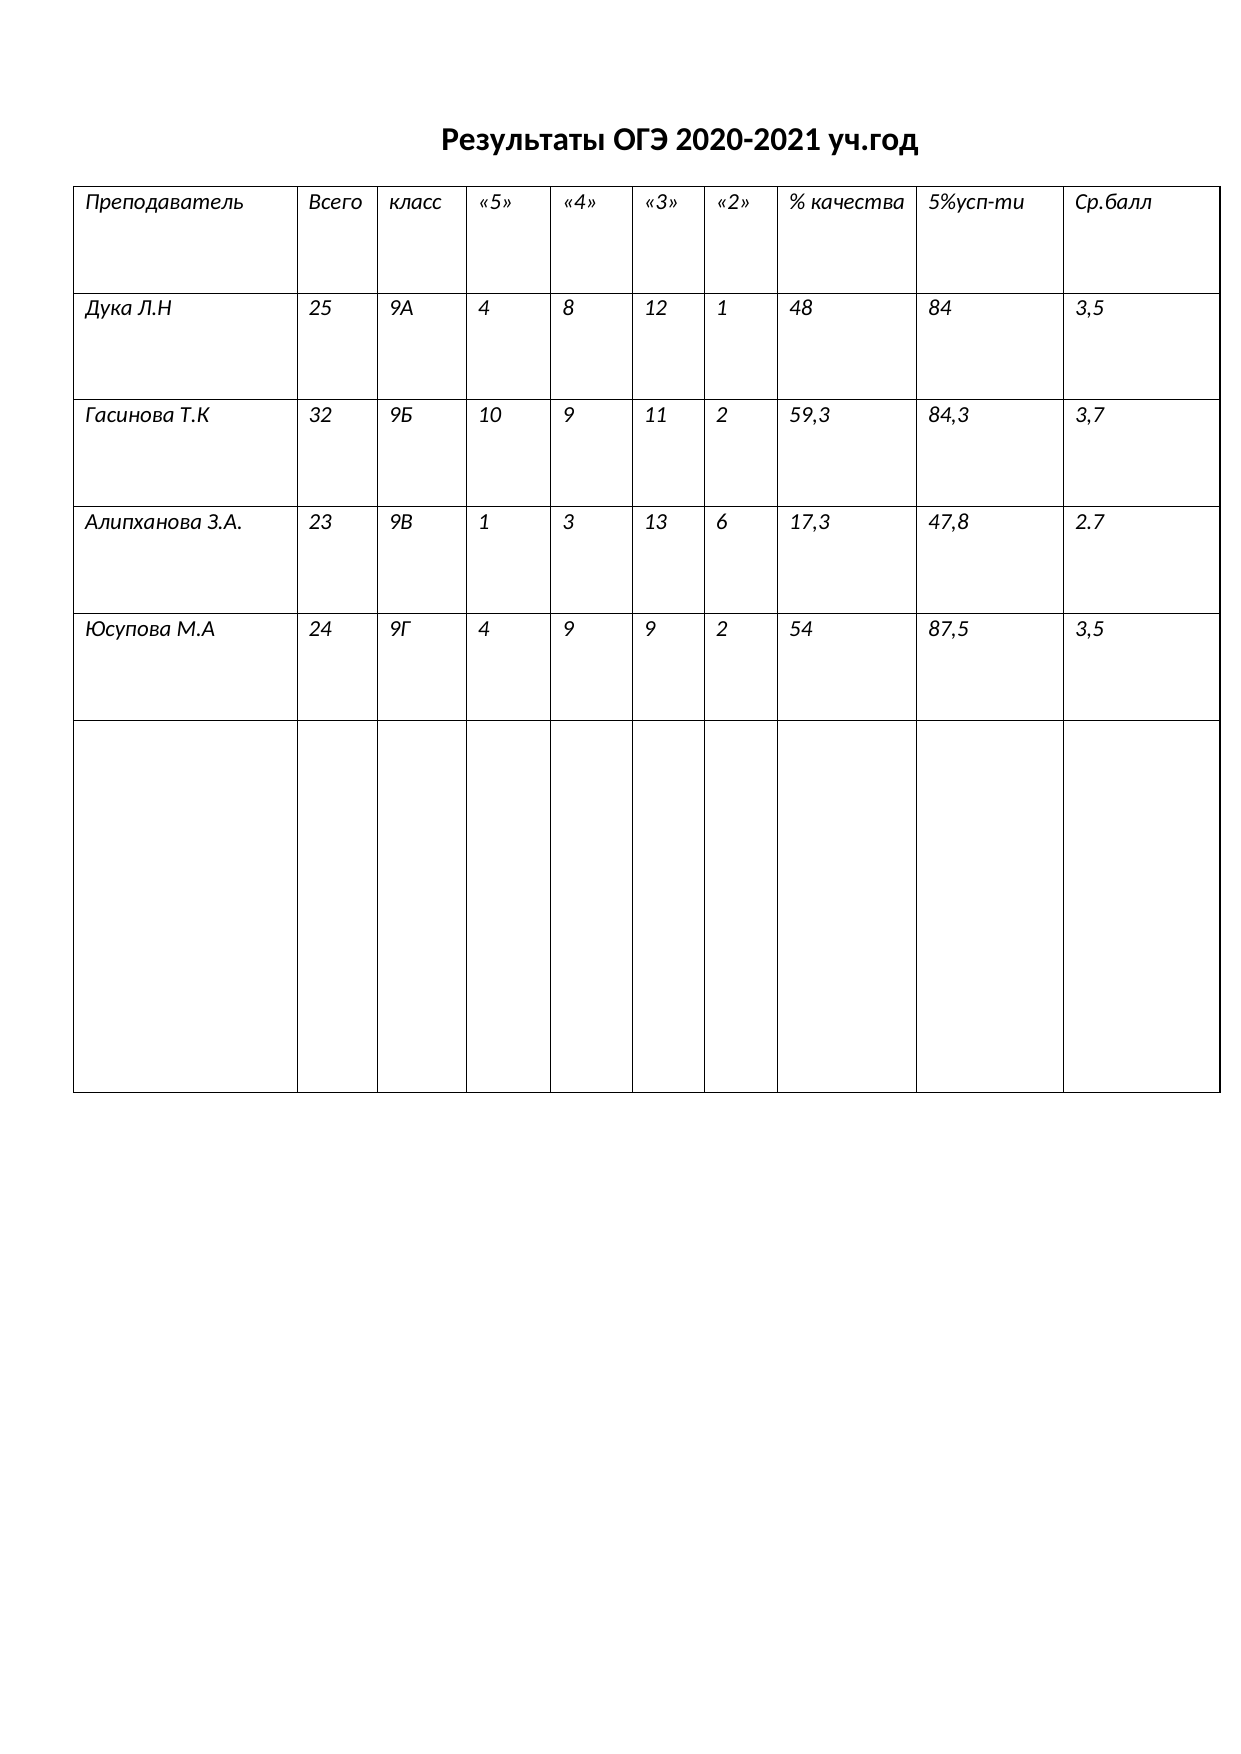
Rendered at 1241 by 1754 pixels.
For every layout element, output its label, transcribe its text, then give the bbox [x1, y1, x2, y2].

table_cell [378, 721, 466, 1092]
table_cell 2 [705, 400, 777, 506]
table_cell 32 [298, 400, 377, 506]
table_cell Дука Л.Н [74, 294, 297, 399]
table_cell [298, 721, 377, 1092]
table_cell 9Г [378, 614, 466, 719]
table_cell [467, 721, 550, 1092]
table_cell 23 [298, 507, 377, 613]
table_cell 47,8 [917, 507, 1063, 613]
table_cell 9В [378, 507, 466, 613]
table_cell 1 [705, 294, 777, 399]
table_cell [778, 721, 916, 1092]
table_header «5» [467, 187, 550, 292]
table_cell 87,5 [917, 614, 1063, 719]
table_header класс [378, 187, 466, 292]
table_cell 3,7 [1064, 400, 1219, 506]
table_cell 24 [298, 614, 377, 719]
table_cell [705, 721, 777, 1092]
table_header Всего [298, 187, 377, 292]
table_cell 9 [551, 400, 632, 506]
table_cell 84 [917, 294, 1063, 399]
table_cell 54 [778, 614, 916, 719]
table_cell 59,3 [778, 400, 916, 506]
table_cell 3 [551, 507, 632, 613]
table_cell Юсупова М.А [74, 614, 297, 719]
table_cell 4 [467, 294, 550, 399]
table_cell 48 [778, 294, 916, 399]
table_header 5%усп-ти [917, 187, 1063, 292]
table_cell [1064, 721, 1219, 1092]
table_cell 3,5 [1064, 294, 1219, 399]
table_cell 9А [378, 294, 466, 399]
table_cell 11 [633, 400, 704, 506]
table_cell 6 [705, 507, 777, 613]
table_header «3» [633, 187, 704, 292]
table_header «4» [551, 187, 632, 292]
table_cell [633, 721, 704, 1092]
table_header Ср.балл [1064, 187, 1219, 292]
table_cell 1 [467, 507, 550, 613]
table_cell 2 [705, 614, 777, 719]
table_cell 9Б [378, 400, 466, 506]
table_cell [917, 721, 1063, 1092]
table_cell 9 [551, 614, 632, 719]
table_cell 2.7 [1064, 507, 1219, 613]
table_header % качества [778, 187, 916, 292]
table_cell 10 [467, 400, 550, 506]
table_cell Гасинова Т.К [74, 400, 297, 506]
table_cell Алипханова З.А. [74, 507, 297, 613]
table_cell 4 [467, 614, 550, 719]
table_header «2» [705, 187, 777, 292]
table_cell 12 [633, 294, 704, 399]
table_cell 8 [551, 294, 632, 399]
table_cell 25 [298, 294, 377, 399]
table_header Преподаватель [74, 187, 297, 292]
text Результаты ОГЭ 2020-2021 уч.год [177, 118, 1152, 159]
table_cell 84,3 [917, 400, 1063, 506]
table_cell [551, 721, 632, 1092]
table_cell 13 [633, 507, 704, 613]
table_cell 9 [633, 614, 704, 719]
table_cell [74, 721, 297, 1092]
table_cell 17,3 [778, 507, 916, 613]
table_cell 3,5 [1064, 614, 1219, 719]
